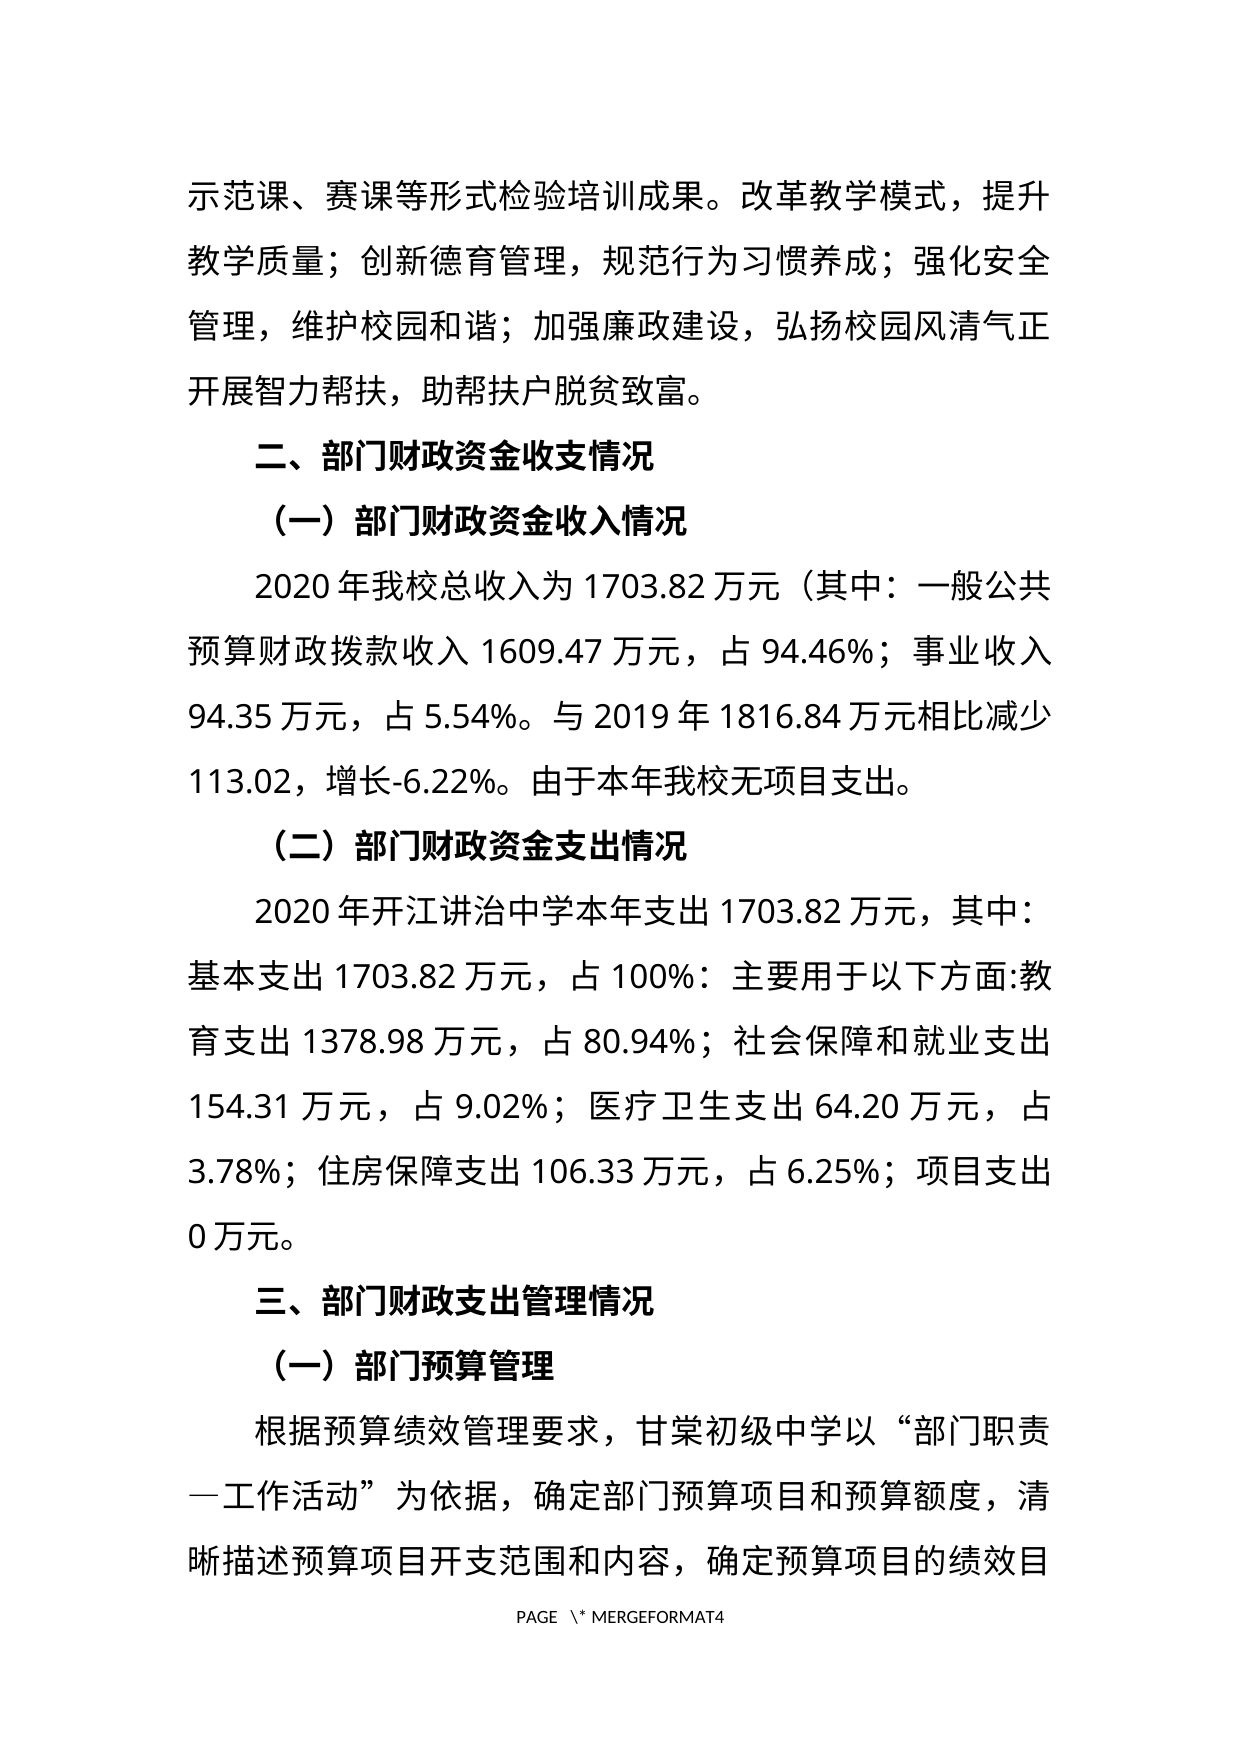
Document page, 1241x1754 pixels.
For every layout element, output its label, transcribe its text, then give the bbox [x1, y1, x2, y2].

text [187, 162, 1053, 422]
text （一）部门财政资金收入情况 [187, 487, 1053, 552]
text 三、部门财政支出管理情况 [187, 1267, 1053, 1332]
text 二、部门财政资金收支情况 [187, 422, 1053, 487]
text （二）部门财政资金支出情况 [187, 812, 1053, 877]
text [187, 1397, 1053, 1592]
text （一）部门预算管理 [187, 1332, 1053, 1397]
text 2020年开江讲治中学本年支出1703.82万元，其中：基本支出1703.82万元，占100%：主要用于以下方面:教育支出1378.98万元，占80.94%；社会保障和就业支出154.31万元，占9.02%；医疗卫生支出64.20万元，占3.78%；住房保障支出106.33万元，占6.25%；项目支出0万元。 [187, 877, 1053, 1267]
text 2020年我校总收入为1703.82万元（其中：一般公共预算财政拨款收入1609.47万元，占94.46%；事业收入94.35万元，占5.54%。与2019年1816.84万元相比减少113.02，增长-6.22%。由于本年我校无项目支出。 [187, 552, 1053, 812]
